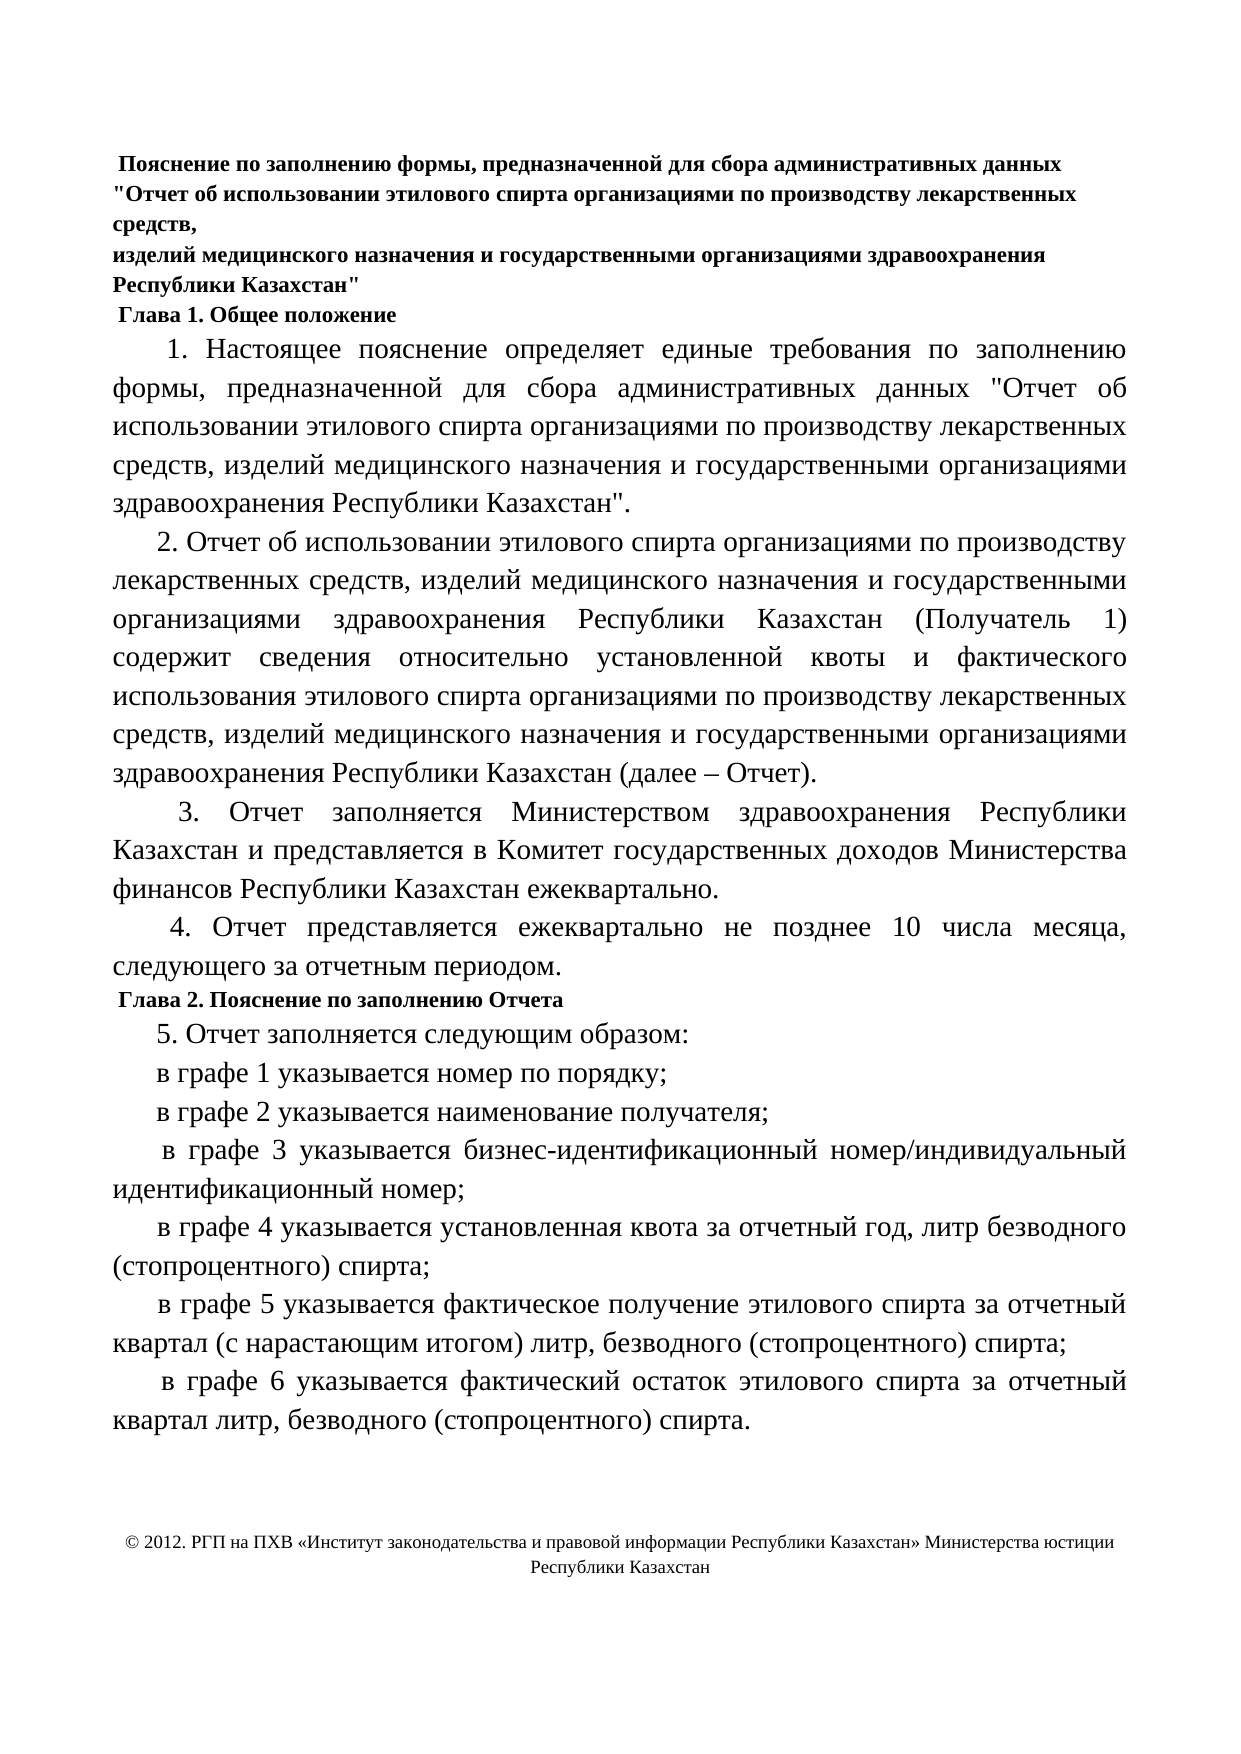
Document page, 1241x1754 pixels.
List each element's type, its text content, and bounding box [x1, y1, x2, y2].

text © 2012. РГП на ПХВ «Институт законодательства и правовой информации Республики Казахстан» Министерства юстиции Республики Казахстан [112, 1531, 1128, 1578]
text Пояснение по заполнению формы, предназначенной для сбора административных данных "Отчет об использовании этилового спирта организациями по производству лекарственных средств, изделий медицинского назначения и государственными организациями здравоохранения Республики Казахстан" [112, 150, 1128, 297]
text в графе 6 указывается фактический остаток этилового спирта за отчетный квартал литр, безводного (стопроцентного) спирта. [112, 1363, 1128, 1436]
text в графе 4 указывается установленная квота за отчетный год, литр безводного (стопроцентного) спирта; [112, 1209, 1128, 1281]
text в графе 3 указывается бизнес-идентификационный номер/индивидуальный идентификационный номер; [112, 1132, 1128, 1204]
text в графе 1 указывается номер по порядку; [112, 1055, 1128, 1089]
text 1. Настоящее пояснение определяет единые требования по заполнению формы, предназначенной для сбора административных данных "Отчет об использовании этилового спирта организациями по производству лекарственных средств, изделий медицинского назначения и государственными организациями здравоохранения Республики Казахстан". [112, 331, 1128, 519]
text Глава 1. Общее положение [112, 301, 1128, 327]
text в графе 2 указывается наименование получателя; [112, 1094, 1128, 1127]
text Глава 2. Пояснение по заполнению Отчета [112, 986, 1128, 1013]
text 2. Отчет об использовании этилового спирта организациями по производству лекарственных средств, изделий медицинского назначения и государственными организациями здравоохранения Республики Казахстан (Получатель 1) содержит сведения относительно установленной квоты и фактического использования этилового спирта организациями по производству лекарственных средств, изделий медицинского назначения и государственными организациями здравоохранения Республики Казахстан (далее – Отчет). [112, 524, 1128, 789]
text 4. Отчет представляется ежеквартально не позднее 10 числа месяца, следующего за отчетным периодом. [112, 909, 1128, 981]
text в графе 5 указывается фактическое получение этилового спирта за отчетный квартал (с нарастающим итогом) литр, безводного (стопроцентного) спирта; [112, 1286, 1128, 1358]
text 5. Отчет заполняется следующим образом: [112, 1017, 1128, 1050]
text 3. Отчет заполняется Министерством здравоохранения Республики Казахстан и представляется в Комитет государственных доходов Министерства финансов Республики Казахстан ежеквартально. [112, 794, 1128, 904]
